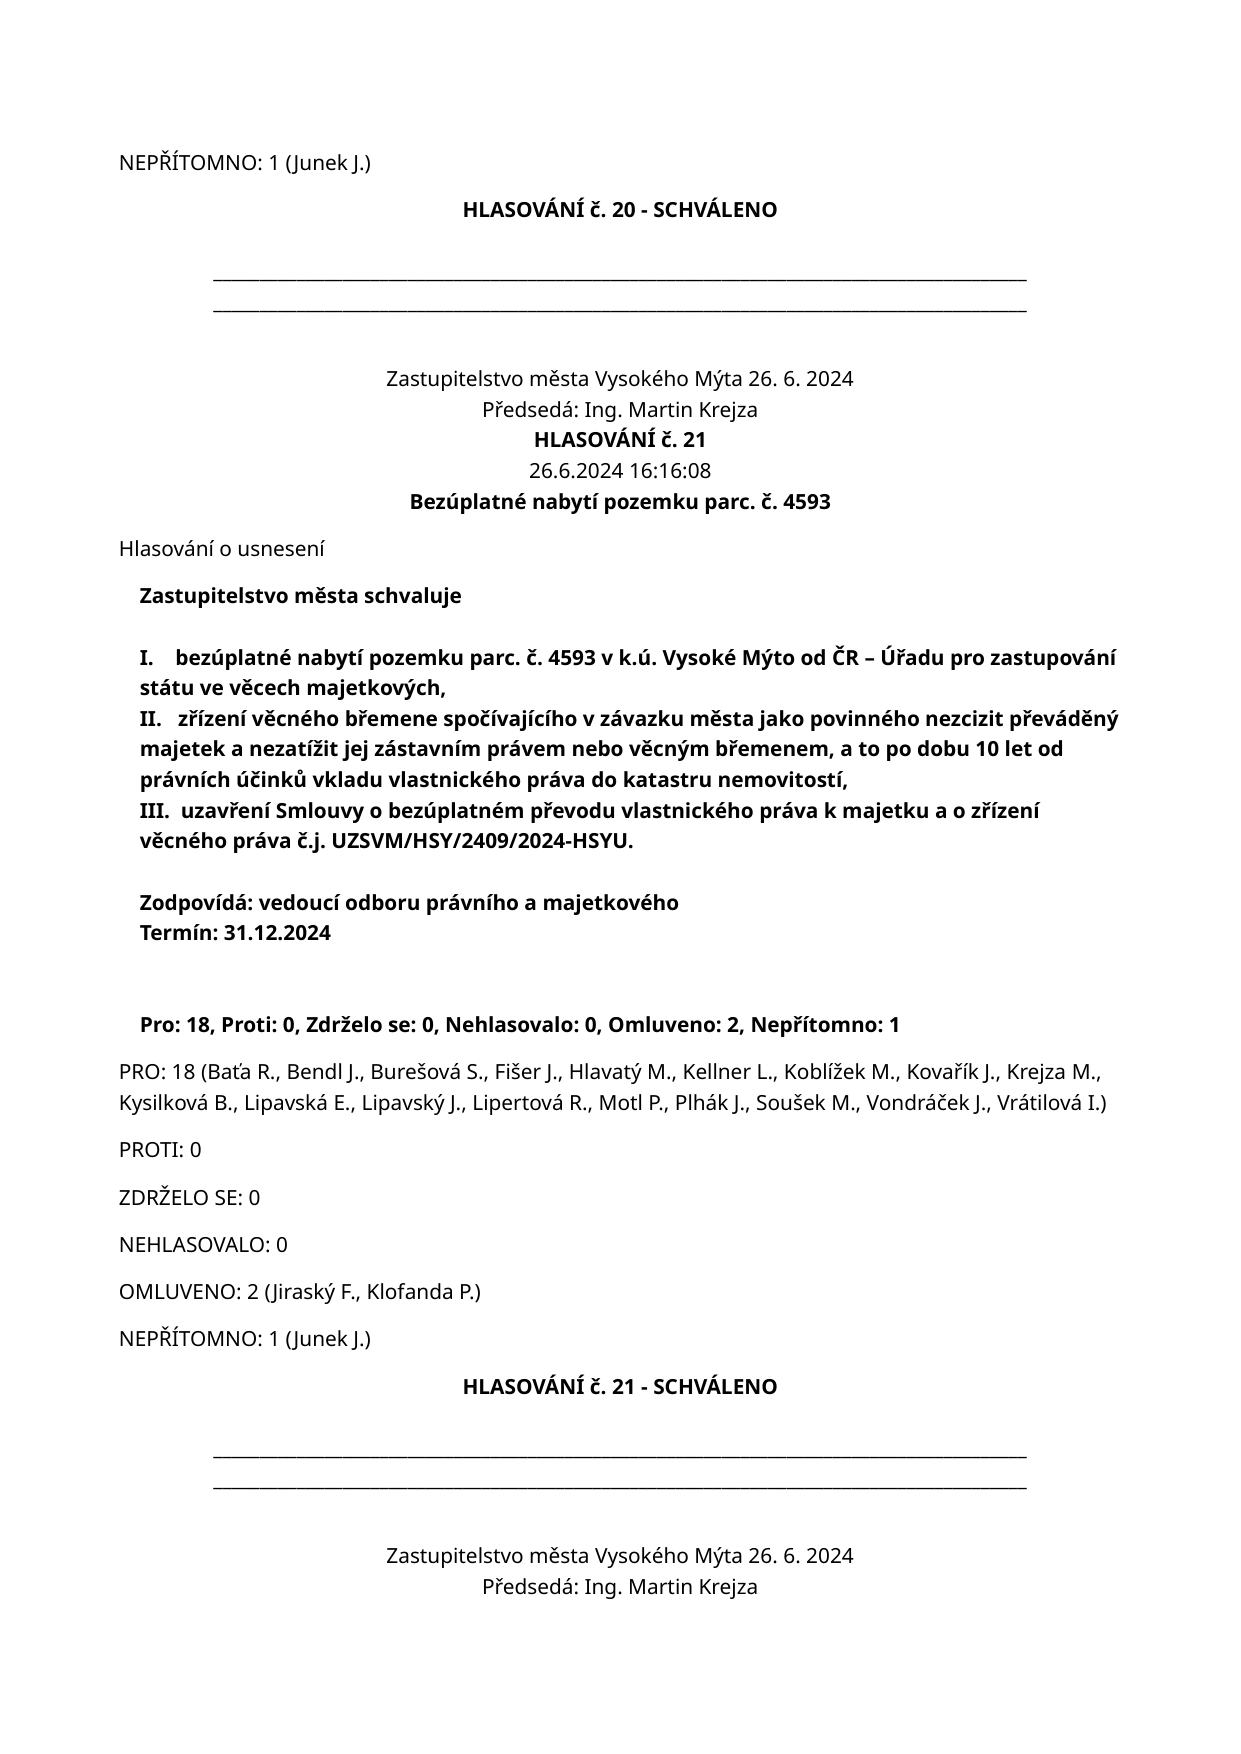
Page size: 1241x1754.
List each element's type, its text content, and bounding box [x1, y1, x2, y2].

text PRO: 18 (Baťa R., Bendl J., Burešová S., Fišer J., Hlavatý M., Kellner L., Koblížek M., Kovařík J., Krejza M., Kysilková B., Lipavská E., Lipavský J., Lipertová R., Motl P., Plhák J., Soušek M., Vondráček J., Vrátilová I.) [119, 1057, 1121, 1116]
text HLASOVÁNÍ č. 20 - SCHVÁLENO ________________________________________________________________________________________ ________________________________________________________________________________________ [119, 195, 1121, 345]
text NEPŘÍTOMNO: 1 (Junek J.) [119, 148, 1121, 176]
text Hlasování o usnesení [119, 534, 1121, 562]
text OMLUVENO: 2 (Jiraský F., Klofanda P.) [119, 1277, 1121, 1306]
text PROTI: 0 [119, 1135, 1121, 1164]
text Zastupitelstvo města Vysokého Mýta 26. 6. 2024 Předsedá: Ing. Martin Krejza HLASOVÁNÍ č. 21 26.6.2024 16:16:08 Bezúplatné nabytí pozemku parc. č. 4593 [119, 364, 1121, 515]
text NEPŘÍTOMNO: 1 (Junek J.) [119, 1324, 1121, 1353]
text HLASOVÁNÍ č. 21 - SCHVÁLENO ________________________________________________________________________________________ ________________________________________________________________________________________ [119, 1372, 1121, 1522]
text ZDRŽELO SE: 0 [119, 1183, 1121, 1211]
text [119, 1541, 1121, 1600]
text Zastupitelstvo města schvaluje I. bezúplatné nabytí pozemku parc. č. 4593 v k.ú. Vysoké Mýto od ČR – Úřadu pro zastupování státu ve věcech majetkových, II. zřízení věcného břemene spočívajícího v závazku města jako povinného nezcizit převáděný majetek a nezatížit jej zástavním právem nebo věcným břemenem, a to po dobu 10 let od právních účinků vkladu vlastnického práva do katastru nemovitostí, III. uzavření Smlouvy o bezúplatném převodu vlastnického práva k majetku a o zřízení věcného práva č.j. UZSVM/HSY/2409/2024-HSYU. Zodpovídá: vedoucí odboru právního a majetkového Termín: 31.12.2024 Pro: 18, Proti: 0, Zdrželo se: 0, Nehlasovalo: 0, Omluveno: 2, Nepřítomno: 1 [139, 581, 1121, 1038]
text NEHLASOVALO: 0 [119, 1230, 1121, 1258]
